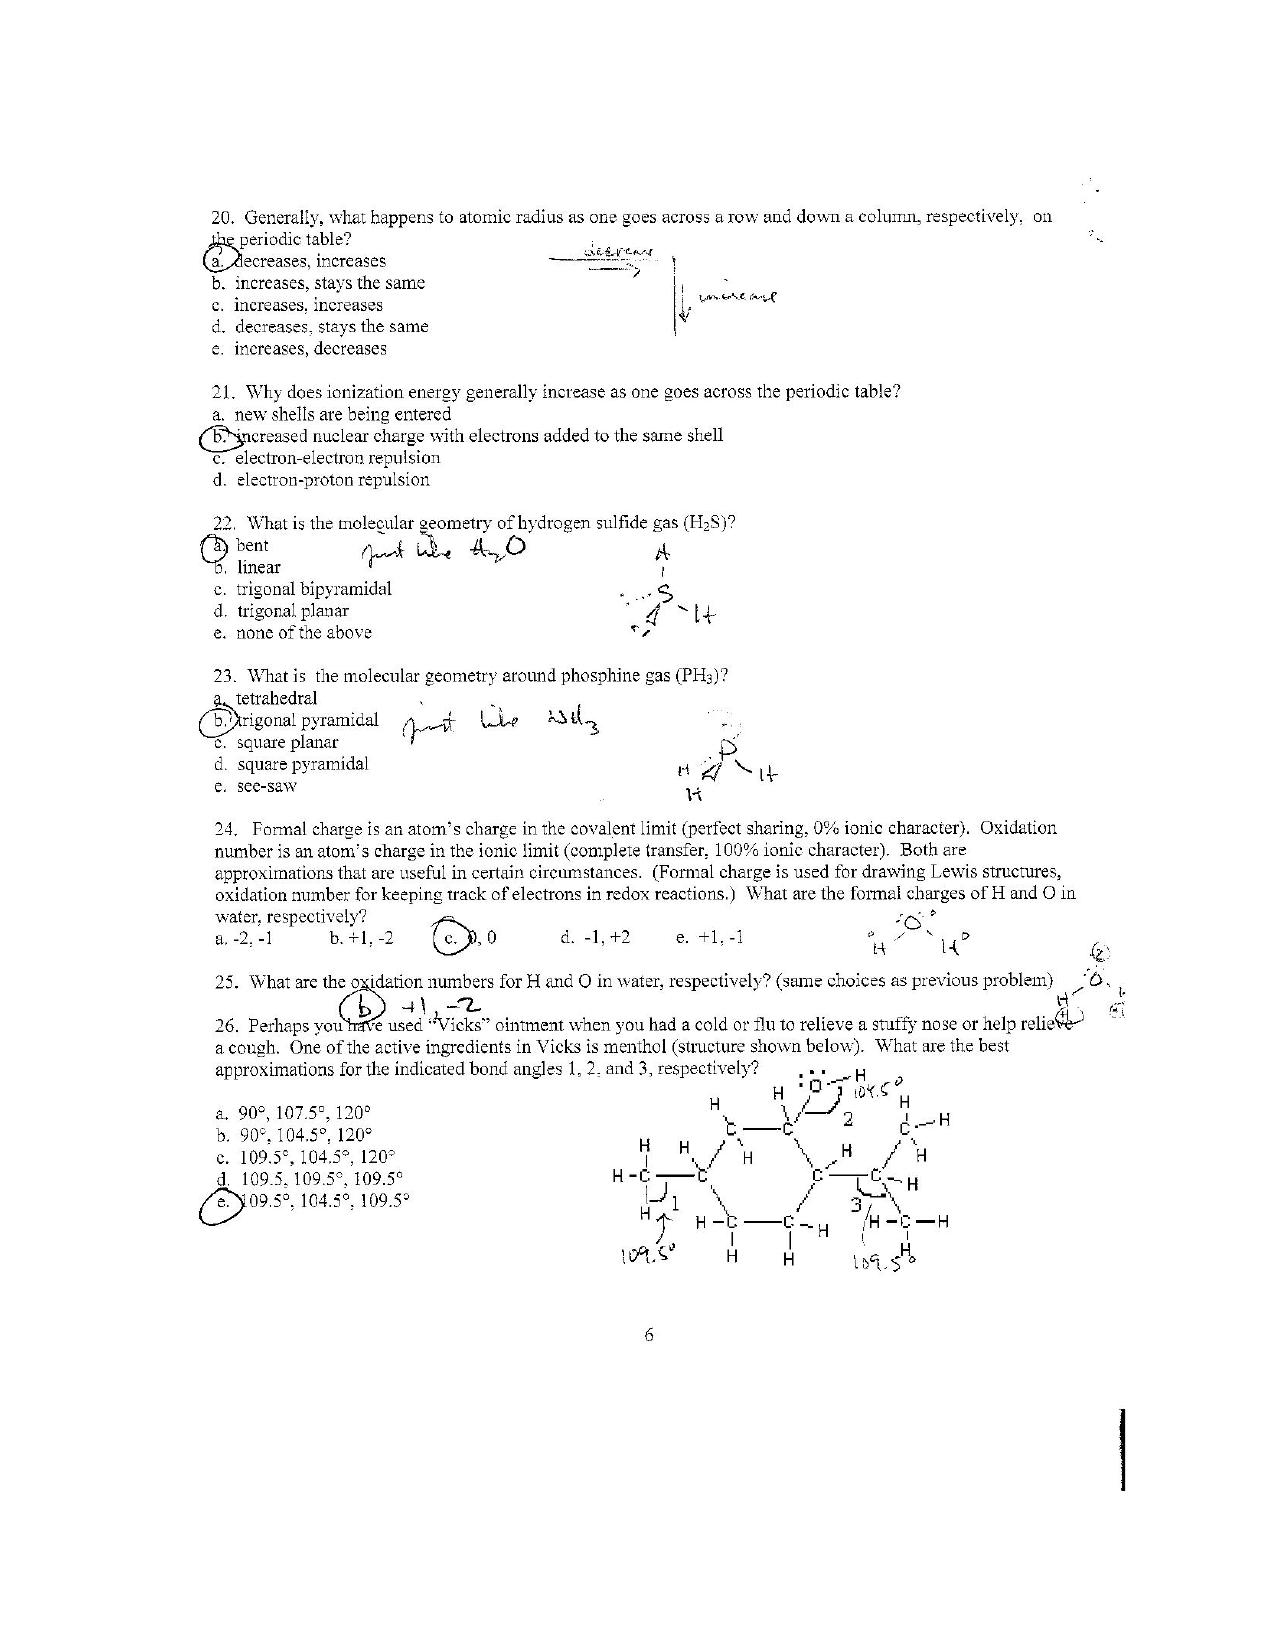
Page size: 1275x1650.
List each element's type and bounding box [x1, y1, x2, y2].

picture [150, 150, 1125, 1491]
